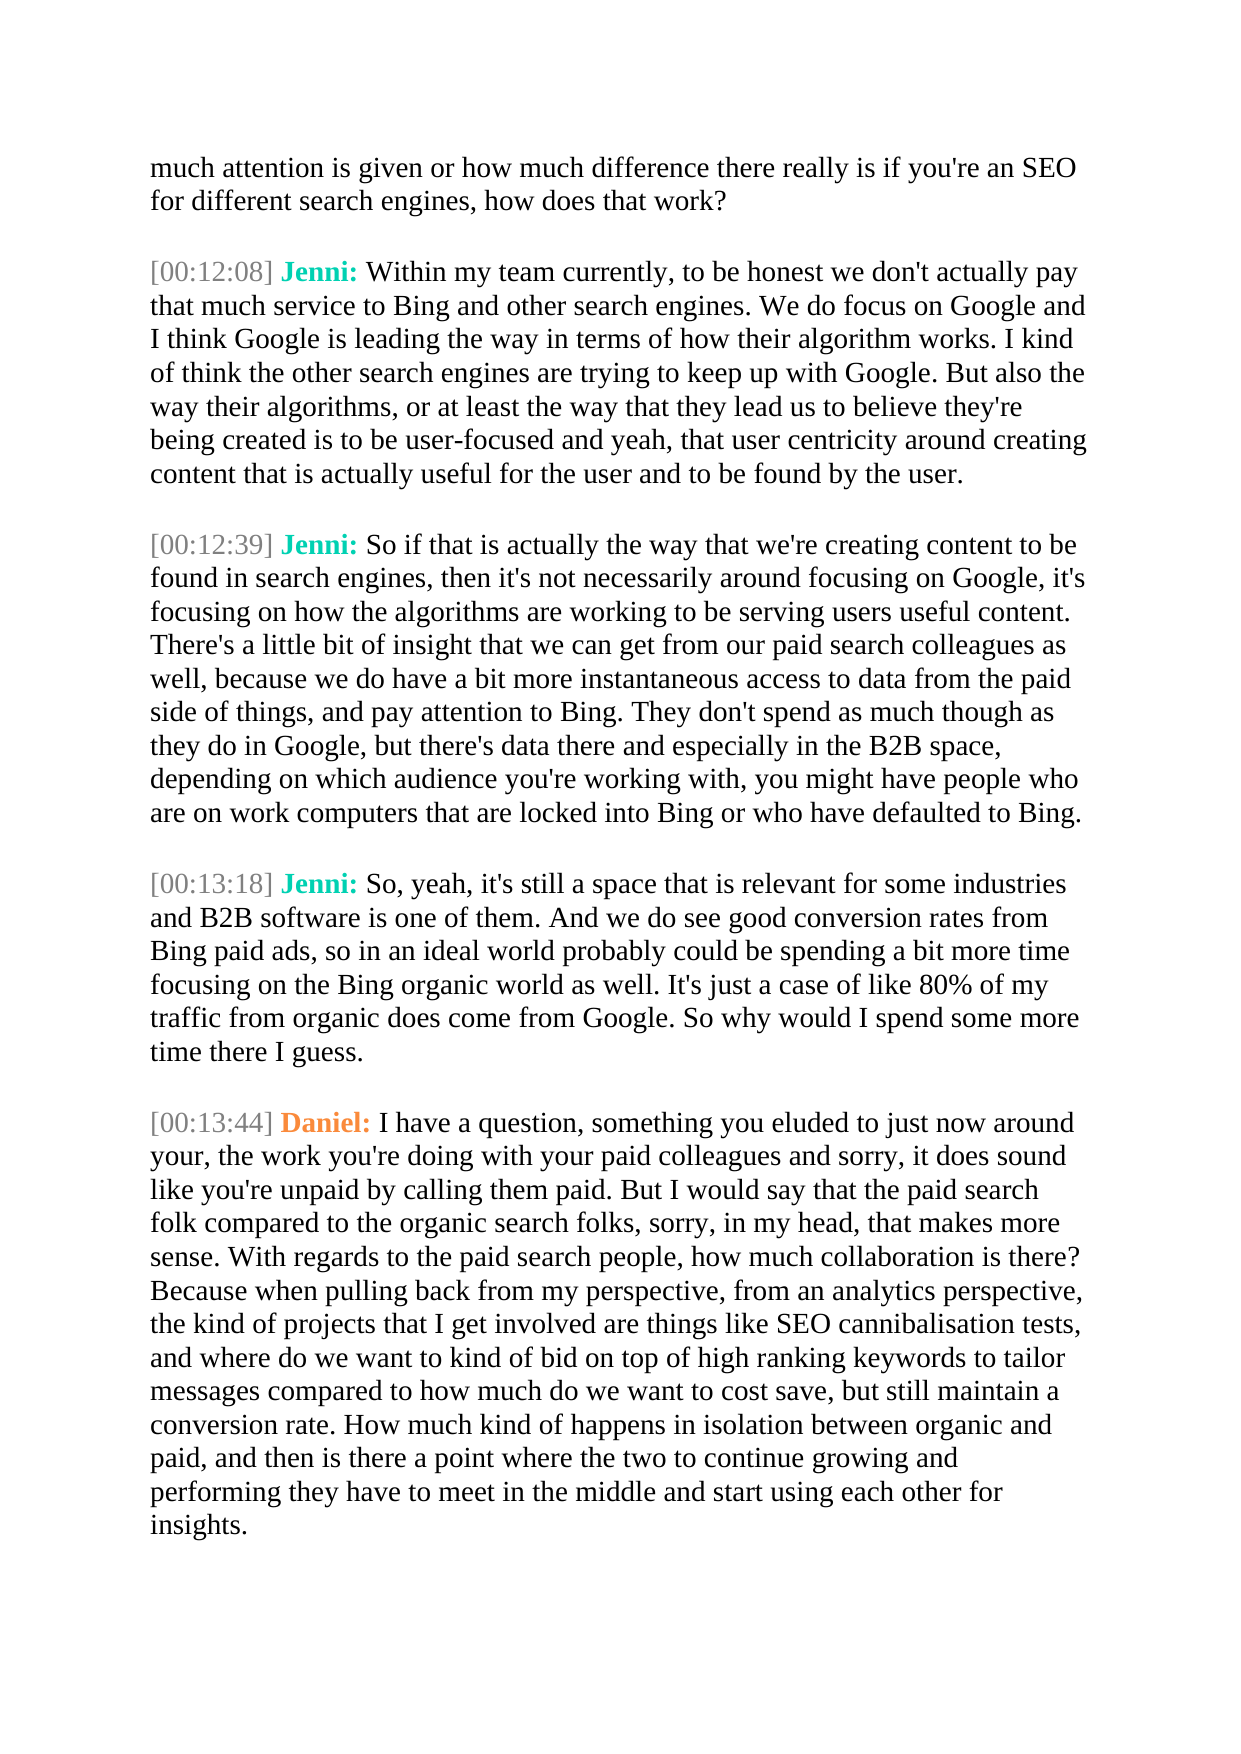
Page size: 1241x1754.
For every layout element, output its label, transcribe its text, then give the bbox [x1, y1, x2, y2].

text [150, 150, 1090, 217]
text [00:13:18] Jenni: So, yeah, it's still a space that is relevant for some industries and B2B software is one of them. And we do see good conversion rates from Bing paid ads, so in an ideal world probably could be spending a bit more time focusing on the Bing organic world as well. It's just a case of like 80% of my traffic from organic does come from Google. So why would I spend some more time there I guess. [150, 866, 1090, 1067]
text [00:12:39] Jenni: So if that is actually the way that we're creating content to be found in search engines, then it's not necessarily around focusing on Google, it's focusing on how the algorithms are working to be serving users useful content. There's a little bit of insight that we can get from our paid search colleagues as well, because we do have a bit more instantaneous access to data from the paid side of things, and pay attention to Bing. They don't spend as much though as they do in Google, but there's data there and especially in the B2B space, depending on which audience you're working with, you might have people who are on work computers that are locked into Bing or who have defaulted to Bing. [150, 527, 1090, 829]
text [00:12:08] Jenni: Within my team currently, to be honest we don't actually pay that much service to Bing and other search engines. We do focus on Google and I think Google is leading the way in terms of how their algorithm works. I kind of think the other search engines are trying to keep up with Google. But also the way their algorithms, or at least the way that they lead us to believe they're being created is to be user-focused and yeah, that user centricity around creating content that is actually useful for the user and to be found by the user. [150, 254, 1090, 489]
text [00:13:44] Daniel: I have a question, something you eluded to just now around your, the work you're doing with your paid colleagues and sorry, it does sound like you're unpaid by calling them paid. But I would say that the paid search folk compared to the organic search folks, sorry, in my head, that makes more sense. With regards to the paid search people, how much collaboration is there? Because when pulling back from my perspective, from an analytics perspective, the kind of projects that I get involved are things like SEO cannibalisation tests, and where do we want to kind of bid on top of high ranking keywords to tailor messages compared to how much do we want to cost save, but still maintain a conversion rate. How much kind of happens in isolation between organic and paid, and then is there a point where the two to continue growing and performing they have to meet in the middle and start using each other for insights. [150, 1105, 1090, 1541]
